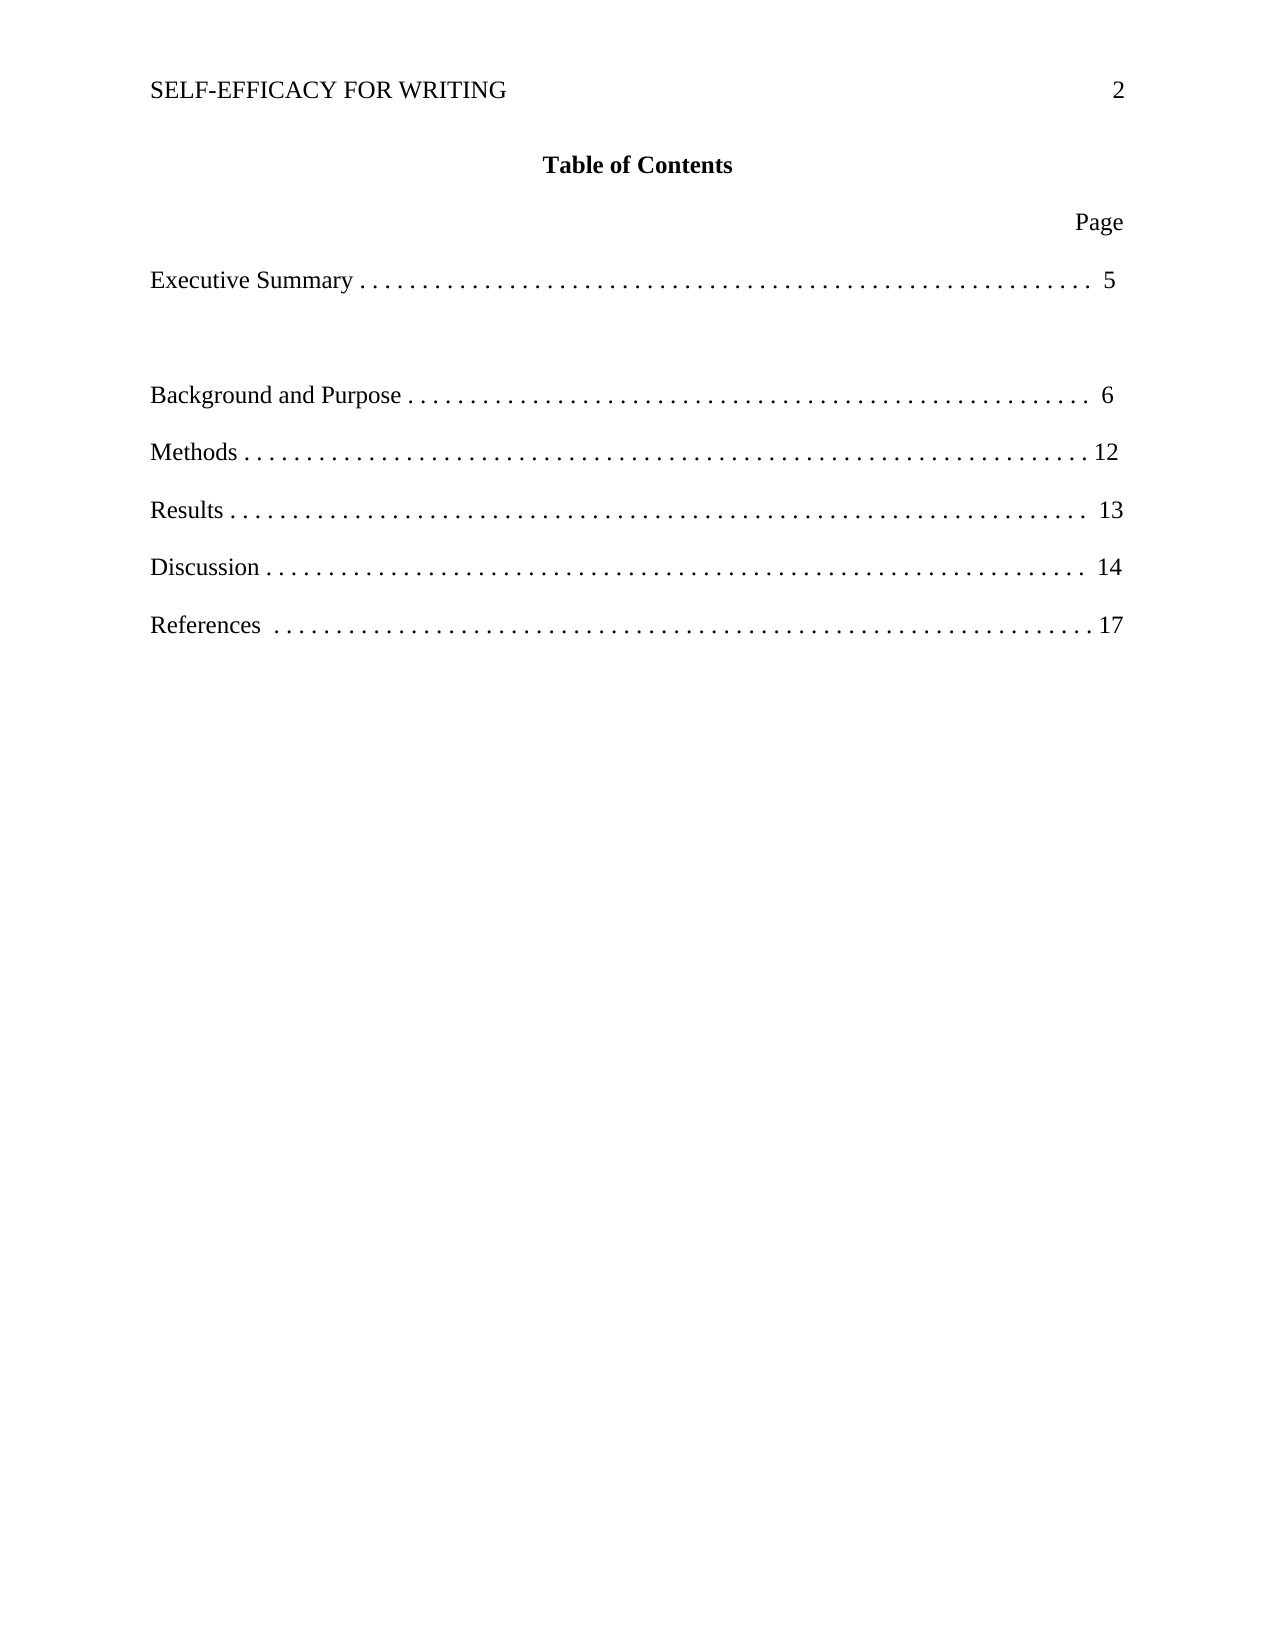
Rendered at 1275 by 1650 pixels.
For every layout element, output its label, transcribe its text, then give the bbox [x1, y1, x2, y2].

text Executive Summary . . . . . . . . . . . . . . . . . . . . . . . . . . . . . . . . . . . . . . . . . . . . . . . . . . . . . . . . . . . 5 [150, 265, 1125, 351]
text Discussion . . . . . . . . . . . . . . . . . . . . . . . . . . . . . . . . . . . . . . . . . . . . . . . . . . . . . . . . . . . . . . . . . . 14 References . . . . . . . . . . . . . . . . . . . . . . . . . . . . . . . . . . . . . . . . . . . . . . . . . . . . . . . . . . . . . . . . . . 17 [150, 552, 1125, 639]
text Methods . . . . . . . . . . . . . . . . . . . . . . . . . . . . . . . . . . . . . . . . . . . . . . . . . . . . . . . . . . . . . . . . . . . . 12 [150, 437, 1125, 466]
text Results . . . . . . . . . . . . . . . . . . . . . . . . . . . . . . . . . . . . . . . . . . . . . . . . . . . . . . . . . . . . . . . . . . . . . 13 [150, 495, 1125, 524]
text Table of Contents [150, 150, 1125, 179]
text Page [150, 207, 1125, 236]
text Background and Purpose . . . . . . . . . . . . . . . . . . . . . . . . . . . . . . . . . . . . . . . . . . . . . . . . . . . . . . . 6 [150, 380, 1125, 409]
